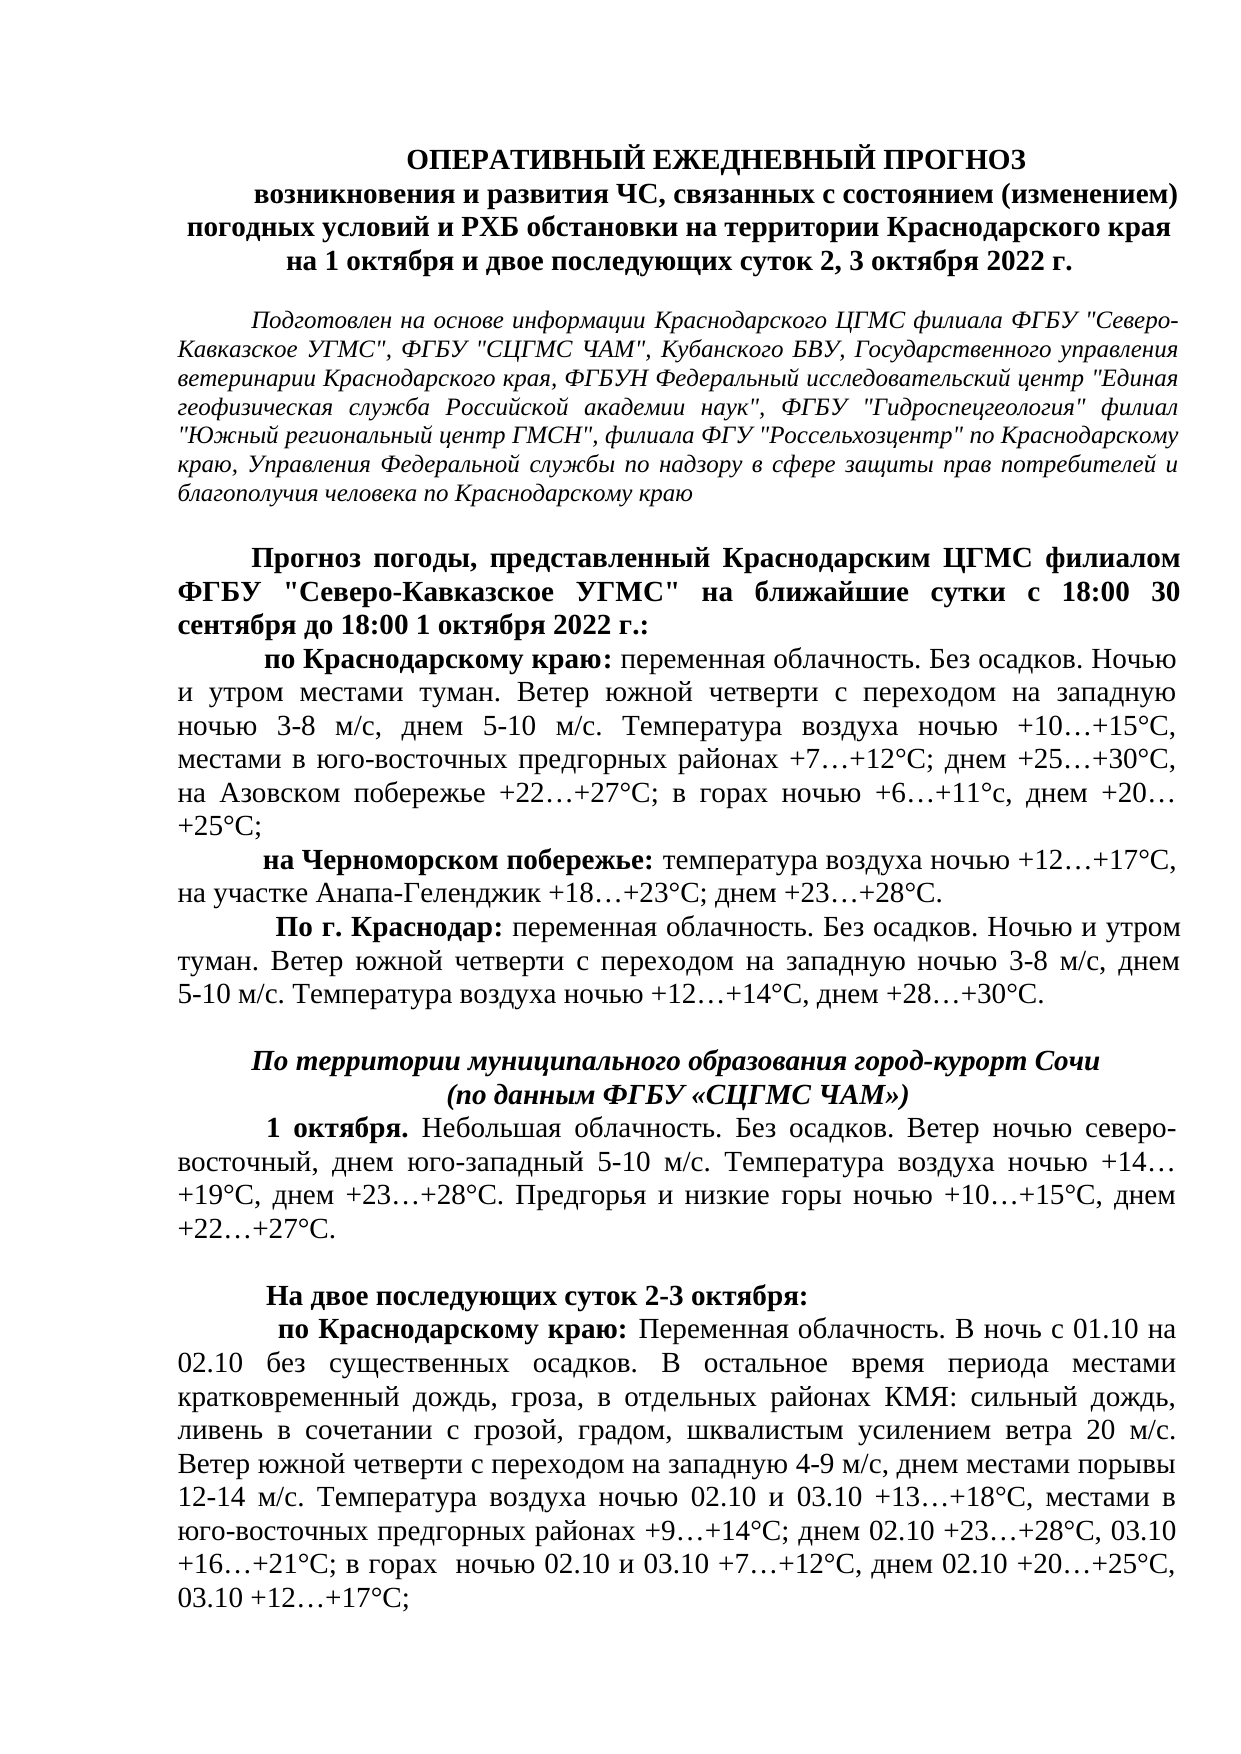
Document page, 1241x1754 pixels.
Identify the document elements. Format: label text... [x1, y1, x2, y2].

list ОПЕРАТИВНЫЙ ЕЖЕДНЕВНЫЙ ПРОГНОЗ [177, 142, 1181, 176]
text Прогноз погоды, представленный Краснодарским ЦГМС филиалом ФГБУ "Северо-Кавказское УГМС" на ближайшие сутки с 18:00 30 сентября до 18:00 1 октября 2022 г.: [177, 540, 1181, 641]
text По г. Краснодар: переменная облачность. Без осадков. Ночью и утром туман. Ветер южной четверти с переходом на западную ночью 3-8 м/с, днем 5-10 м/с. Температура воздуха ночью +12…+14°С, днем +28…+30°С. [177, 909, 1181, 1010]
text 1 октября. Небольшая облачность. Без осадков. Ветер ночью северо-восточный, днем юго-западный 5-10 м/с. Температура воздуха ночью +14…+19°С, днем +23…+28°С. Предгорья и низкие горы ночью +10…+15°С, днем +22…+27°С. [177, 1110, 1177, 1244]
text по Краснодарскому краю: Переменная облачность. В ночь с 01.10 на 02.10 без существенных осадков. В остальное время периода местами кратковременный дождь, гроза, в отдельных районах КМЯ: сильный дождь, ливень в сочетании с грозой, градом, шквалистым усилением ветра 20 м/с. Ветер южной четверти с переходом на западную 4-9 м/с, днем местами порывы 12-14 м/с. Температура воздуха ночью 02.10 и 03.10 +13…+18°С, местами в юго-восточных предгорных районах +9…+14°С; днем 02.10 +23…+28°С, 03.10 +16…+21°С; в горах ночью 02.10 и 03.10 +7…+12°С, днем 02.10 +20…+25°С, 03.10 +12…+17°С; [177, 1312, 1177, 1613]
text на Черноморском побережье: температура воздуха ночью +12…+17°С, на участке Анапа-Геленджик +18…+23°С; днем +23…+28°С. [177, 842, 1177, 909]
list возникновения и развития ЧС, связанных с состоянием (изменением) погодных условий и РХБ обстановки на территории Краснодарского края на 1 октября и двое последующих суток 2, 3 октября 2022 г. [177, 176, 1181, 277]
text (по данным ФГБУ «СЦГМС ЧАМ») [177, 1077, 1181, 1110]
text На двое последующих суток 2-3 октября: [177, 1278, 1177, 1312]
list Подготовлен на основе информации Краснодарского ЦГМС филиала ФГБУ "Северо-Кавказское УГМС", ФГБУ "СЦГМС ЧАМ", Кубанского БВУ, Государственного управления ветеринарии Краснодарского края, ФГБУН Федеральный исследовательский центр "Единая геофизическая служба Российской академии наук", ФГБУ "Гидроспецгеология" филиал "Южный региональный центр ГМСН", филиала ФГУ "Россельхозцентр" по Краснодарскому краю, Управления Федеральной службы по надзору в сфере защиты прав потребителей и благополучия человека по Краснодарскому краю [177, 305, 1181, 507]
text По территории муниципального образования город-курорт Сочи [177, 1043, 1181, 1077]
text по Краснодарскому краю: переменная облачность. Без осадков. Ночью и утром местами туман. Ветер южной четверти с переходом на западную ночью 3-8 м/с, днем 5-10 м/с. Температура воздуха ночью +10…+15°С, местами в юго-восточных предгорных районах +7…+12°С; днем +25…+30°С, на Азовском побережье +22…+27°С; в горах ночью +6…+11°с, днем +20…+25°С; [177, 641, 1177, 842]
